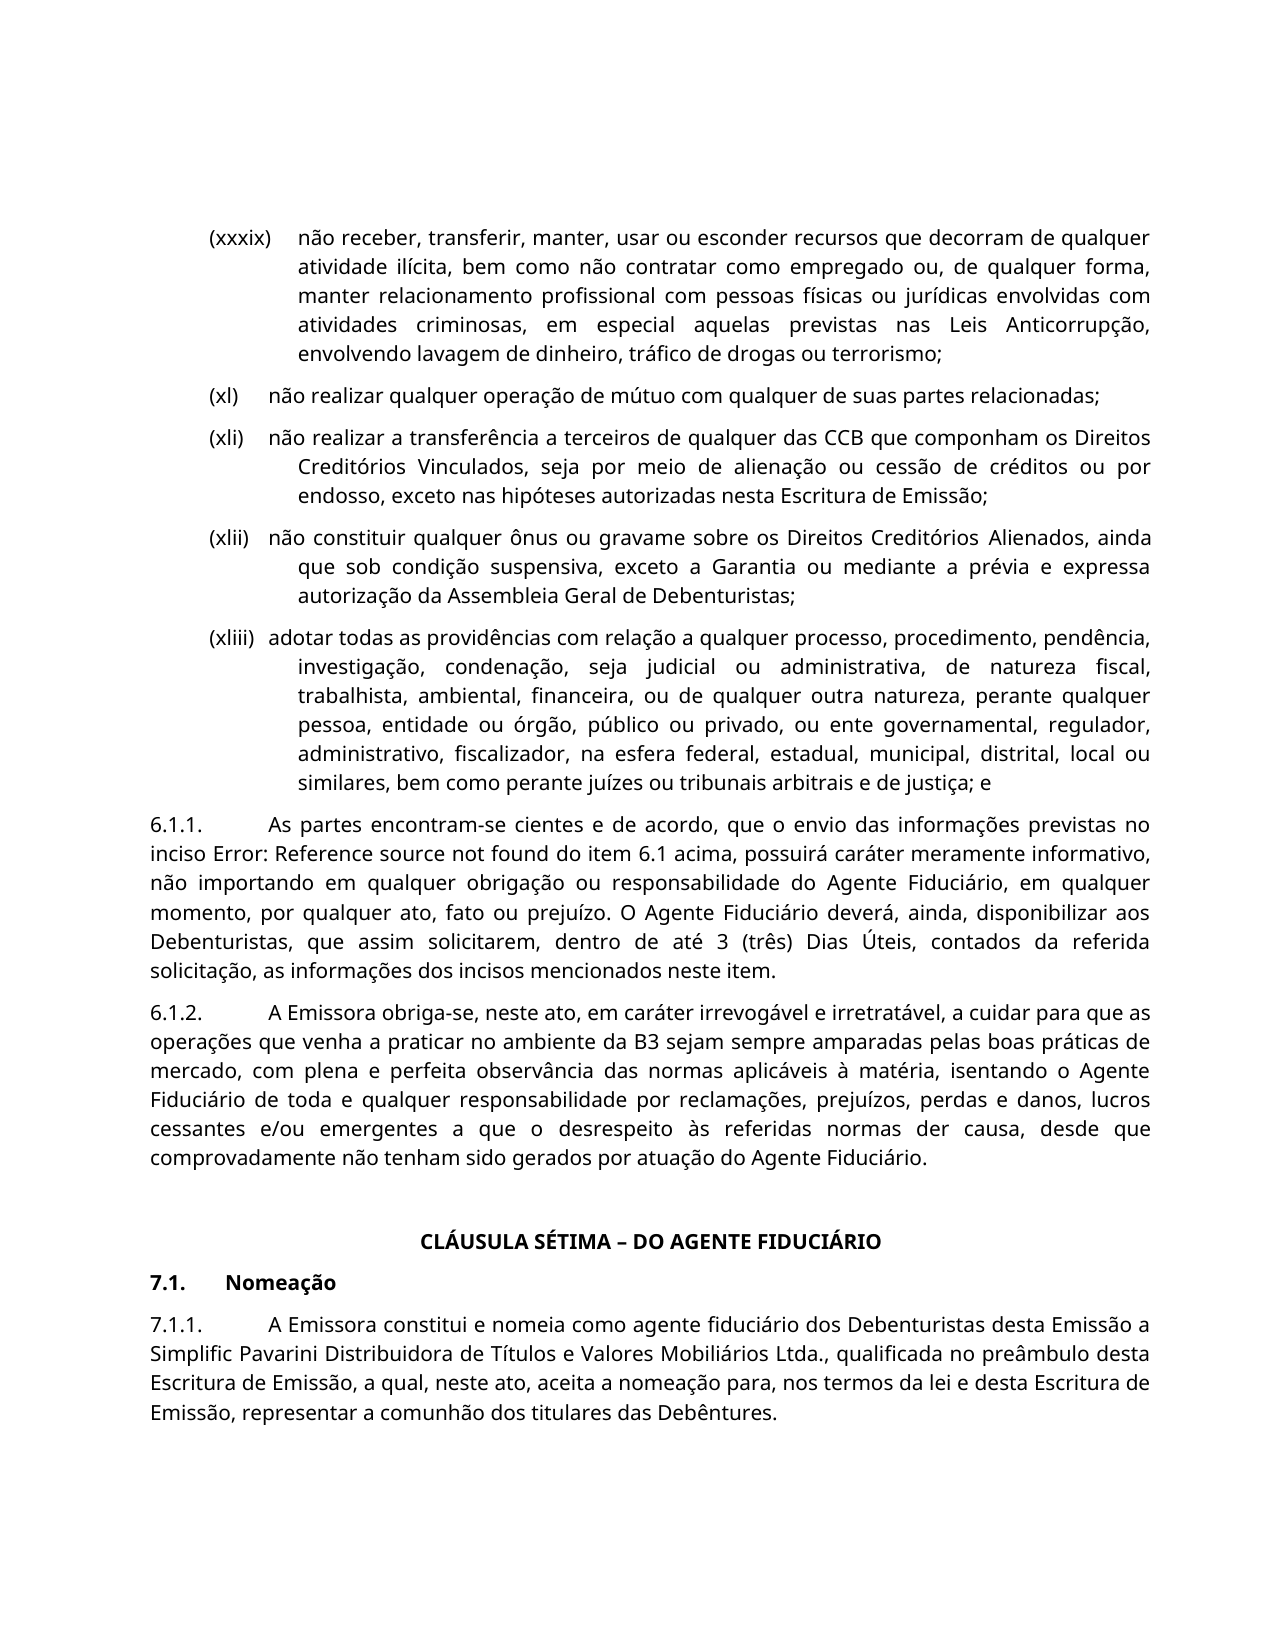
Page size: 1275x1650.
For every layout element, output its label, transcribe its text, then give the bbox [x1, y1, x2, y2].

list não receber, transferir, manter, usar ou esconder recursos que decorram de qualquer atividade ilícita, bem como não contratar como empregado ou, de qualquer forma, manter relacionamento profissional com pessoas físicas ou jurídicas envolvidas com atividades criminosas, em especial aquelas previstas nas Leis Anticorrupção, envolvendo lavagem de dinheiro, tráfico de drogas ou terrorismo; [209, 222, 1152, 367]
list A Emissora constitui e nomeia como agente fiduciário dos Debenturistas desta Emissão a Simplific Pavarini Distribuidora de Títulos e Valores Mobiliários Ltda., qualificada no preâmbulo desta Escritura de Emissão, a qual, neste ato, aceita a nomeação para, nos termos da lei e desta Escritura de Emissão, representar a comunhão dos titulares das Debêntures. [150, 1309, 1152, 1426]
list A Emissora obriga-se, neste ato, em caráter irrevogável e irretratável, a cuidar para que as operações que venha a praticar no ambiente da B3 sejam sempre amparadas pelas boas práticas de mercado, com plena e perfeita observância das normas aplicáveis à matéria, isentando o Agente Fiduciário de toda e qualquer responsabilidade por reclamações, prejuízos, perdas e danos, lucros cessantes e/ou emergentes a que o desrespeito às referidas normas der causa, desde que comprovadamente não tenham sido gerados por atuação do Agente Fiduciário. [150, 997, 1152, 1172]
list não realizar qualquer operação de mútuo com qualquer de suas partes relacionadas; [209, 380, 1152, 409]
list não constituir qualquer ônus ou gravame sobre os Direitos Creditórios Alienados, ainda que sob condição suspensiva, exceto a Garantia ou mediante a prévia e expressa autorização da Assembleia Geral de Debenturistas; [209, 522, 1152, 609]
list Nomeação [150, 1267, 1152, 1297]
list não realizar a transferência a terceiros de qualquer das CCB que componham os Direitos Creditórios Vinculados, seja por meio de alienação ou cessão de créditos ou por endosso, exceto nas hipóteses autorizadas nesta Escritura de Emissão; [209, 422, 1152, 509]
subtitle CLÁUSULA SÉTIMA – DO AGENTE FIDUCIÁRIO [150, 1226, 1152, 1255]
list adotar todas as providências com relação a qualquer processo, procedimento, pendência, investigação, condenação, seja judicial ou administrativa, de natureza fiscal, trabalhista, ambiental, financeira, ou de qualquer outra natureza, perante qualquer pessoa, entidade ou órgão, público ou privado, ou ente governamental, regulador, administrativo, fiscalizador, na esfera federal, estadual, municipal, distrital, local ou similares, bem como perante juízes ou tribunais arbitrais e de justiça; e [209, 622, 1152, 797]
